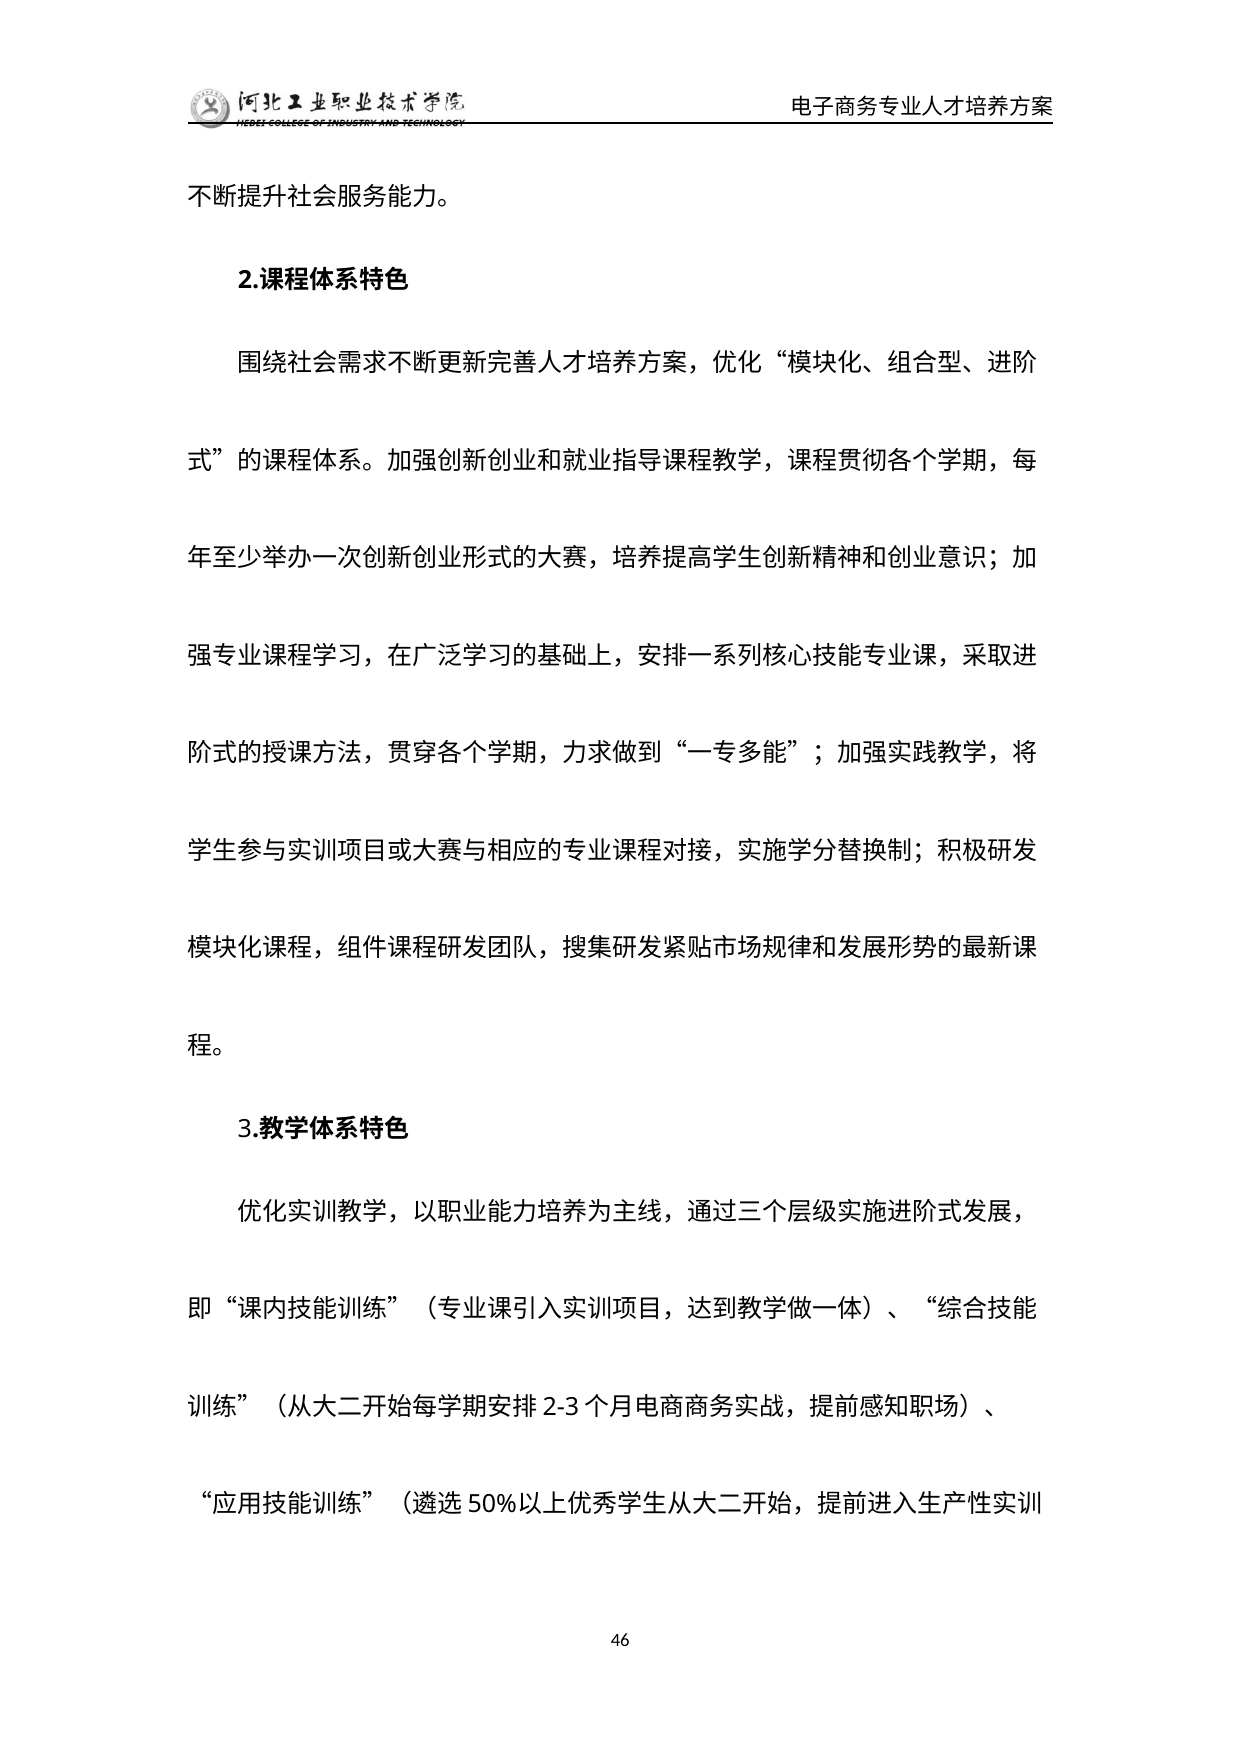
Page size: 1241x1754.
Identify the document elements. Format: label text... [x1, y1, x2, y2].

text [187, 162, 1053, 227]
text 2.课程体系特色 [187, 245, 1053, 310]
text 围绕社会需求不断更新完善人才培养方案，优化“模块化、组合型、进阶式”的课程体系。加强创新创业和就业指导课程教学，课程贯彻各个学期，每年至少举办一次创新创业形式的大赛，培养提高学生创新精神和创业意识；加强专业课程学习，在广泛学习的基础上，安排一系列核心技能专业课，采取进阶式的授课方法，贯穿各个学期，力求做到“一专多能”；加强实践教学，将学生参与实训项目或大赛与相应的专业课程对接，实施学分替换制；积极研发模块化课程，组件课程研发团队，搜集研发紧贴市场规律和发展形势的最新课程。 [187, 328, 1053, 1076]
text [187, 1177, 1053, 1534]
picture [187, 88, 468, 129]
text 3.教学体系特色 [187, 1094, 1053, 1159]
